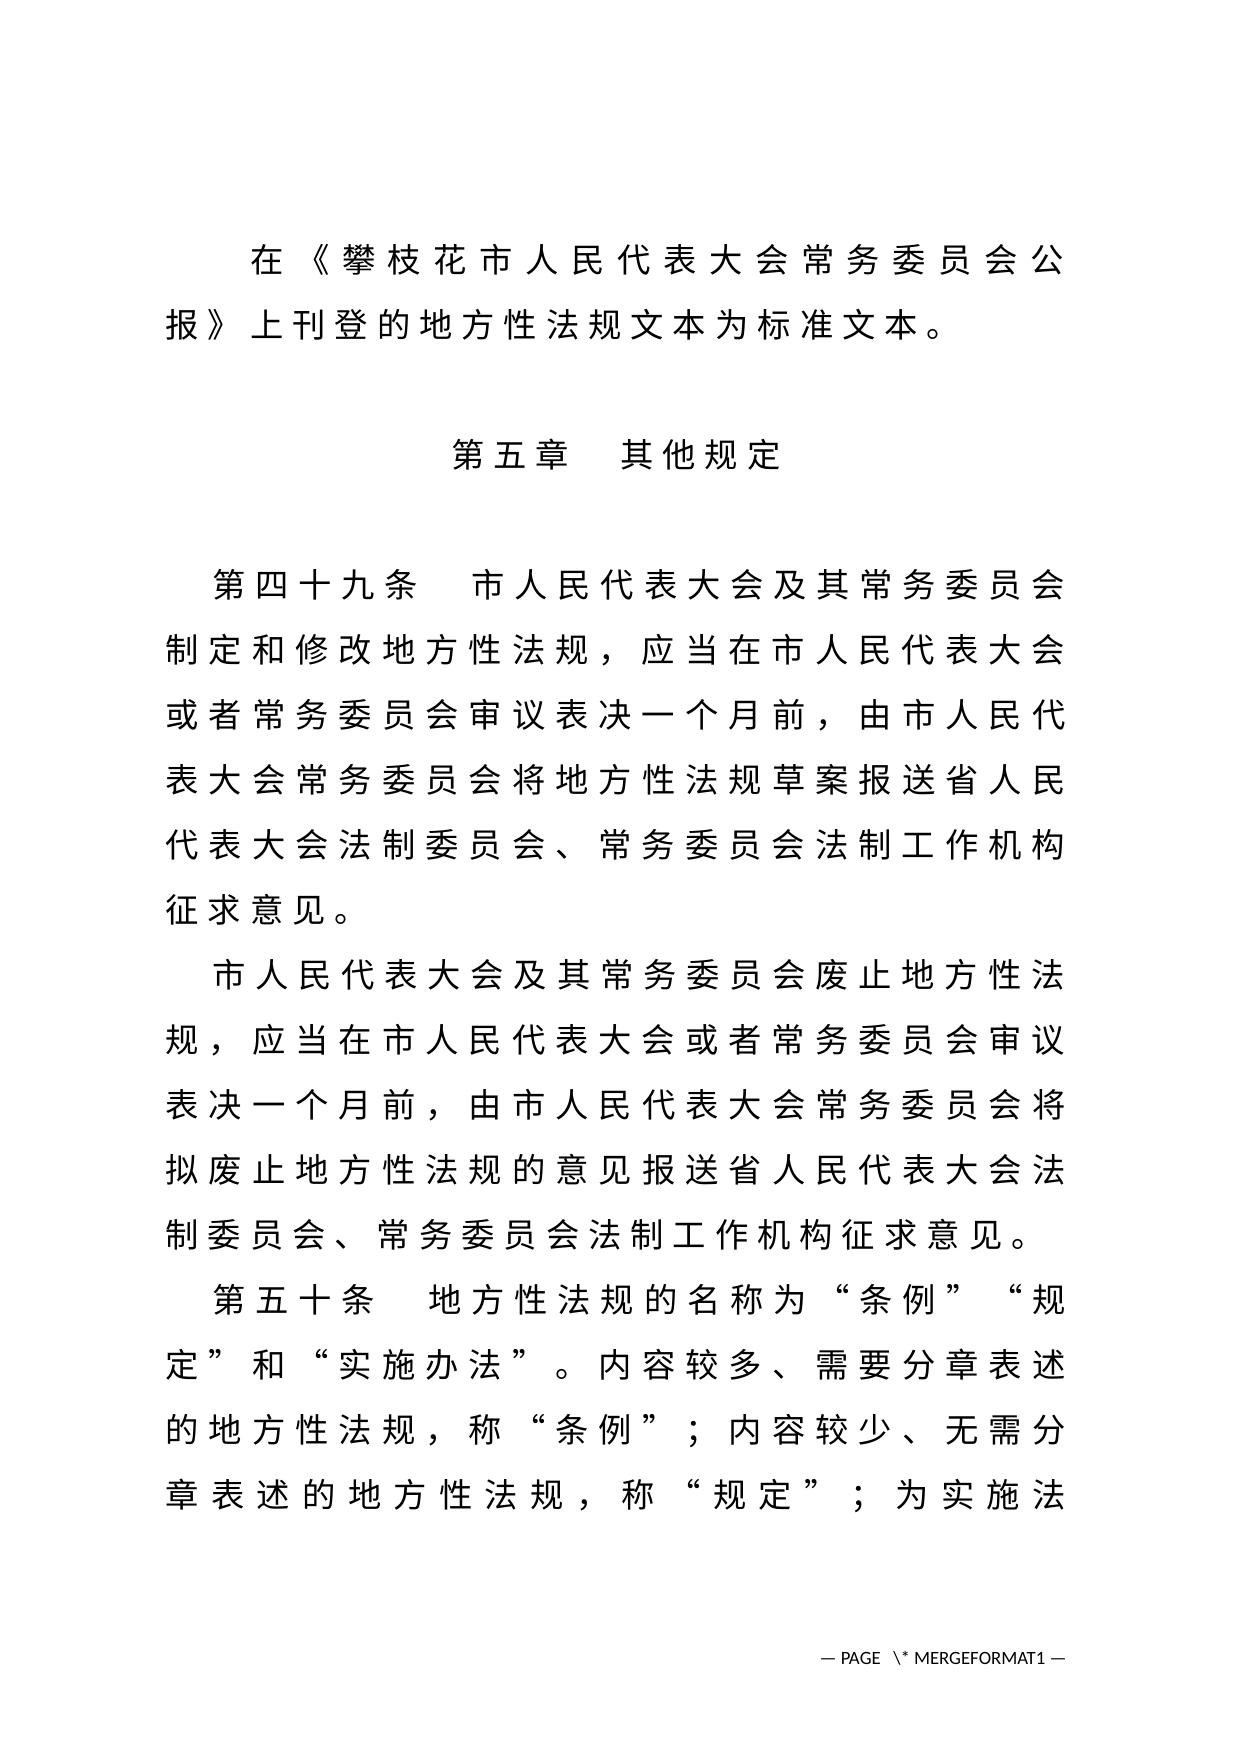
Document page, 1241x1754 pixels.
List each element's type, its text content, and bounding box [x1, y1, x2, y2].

text 第五章 其他规定 [165, 421, 1075, 486]
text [165, 1266, 1075, 1526]
text 在《攀枝花市人民代表大会常务委员会公报》上刊登的地方性法规文本为标准文本。 [165, 226, 1075, 356]
text 第四十九条 市人民代表大会及其常务委员会制定和修改地方性法规，应当在市人民代表大会或者常务委员会审议表决一个月前，由市人民代表大会常务委员会将地方性法规草案报送省人民代表大会法制委员会、常务委员会法制工作机构征求意见。 [165, 551, 1075, 941]
text 市人民代表大会及其常务委员会废止地方性法规，应当在市人民代表大会或者常务委员会审议表决一个月前，由市人民代表大会常务委员会将拟废止地方性法规的意见报送省人民代表大会法制委员会、常务委员会法制工作机构征求意见。 [165, 941, 1075, 1266]
